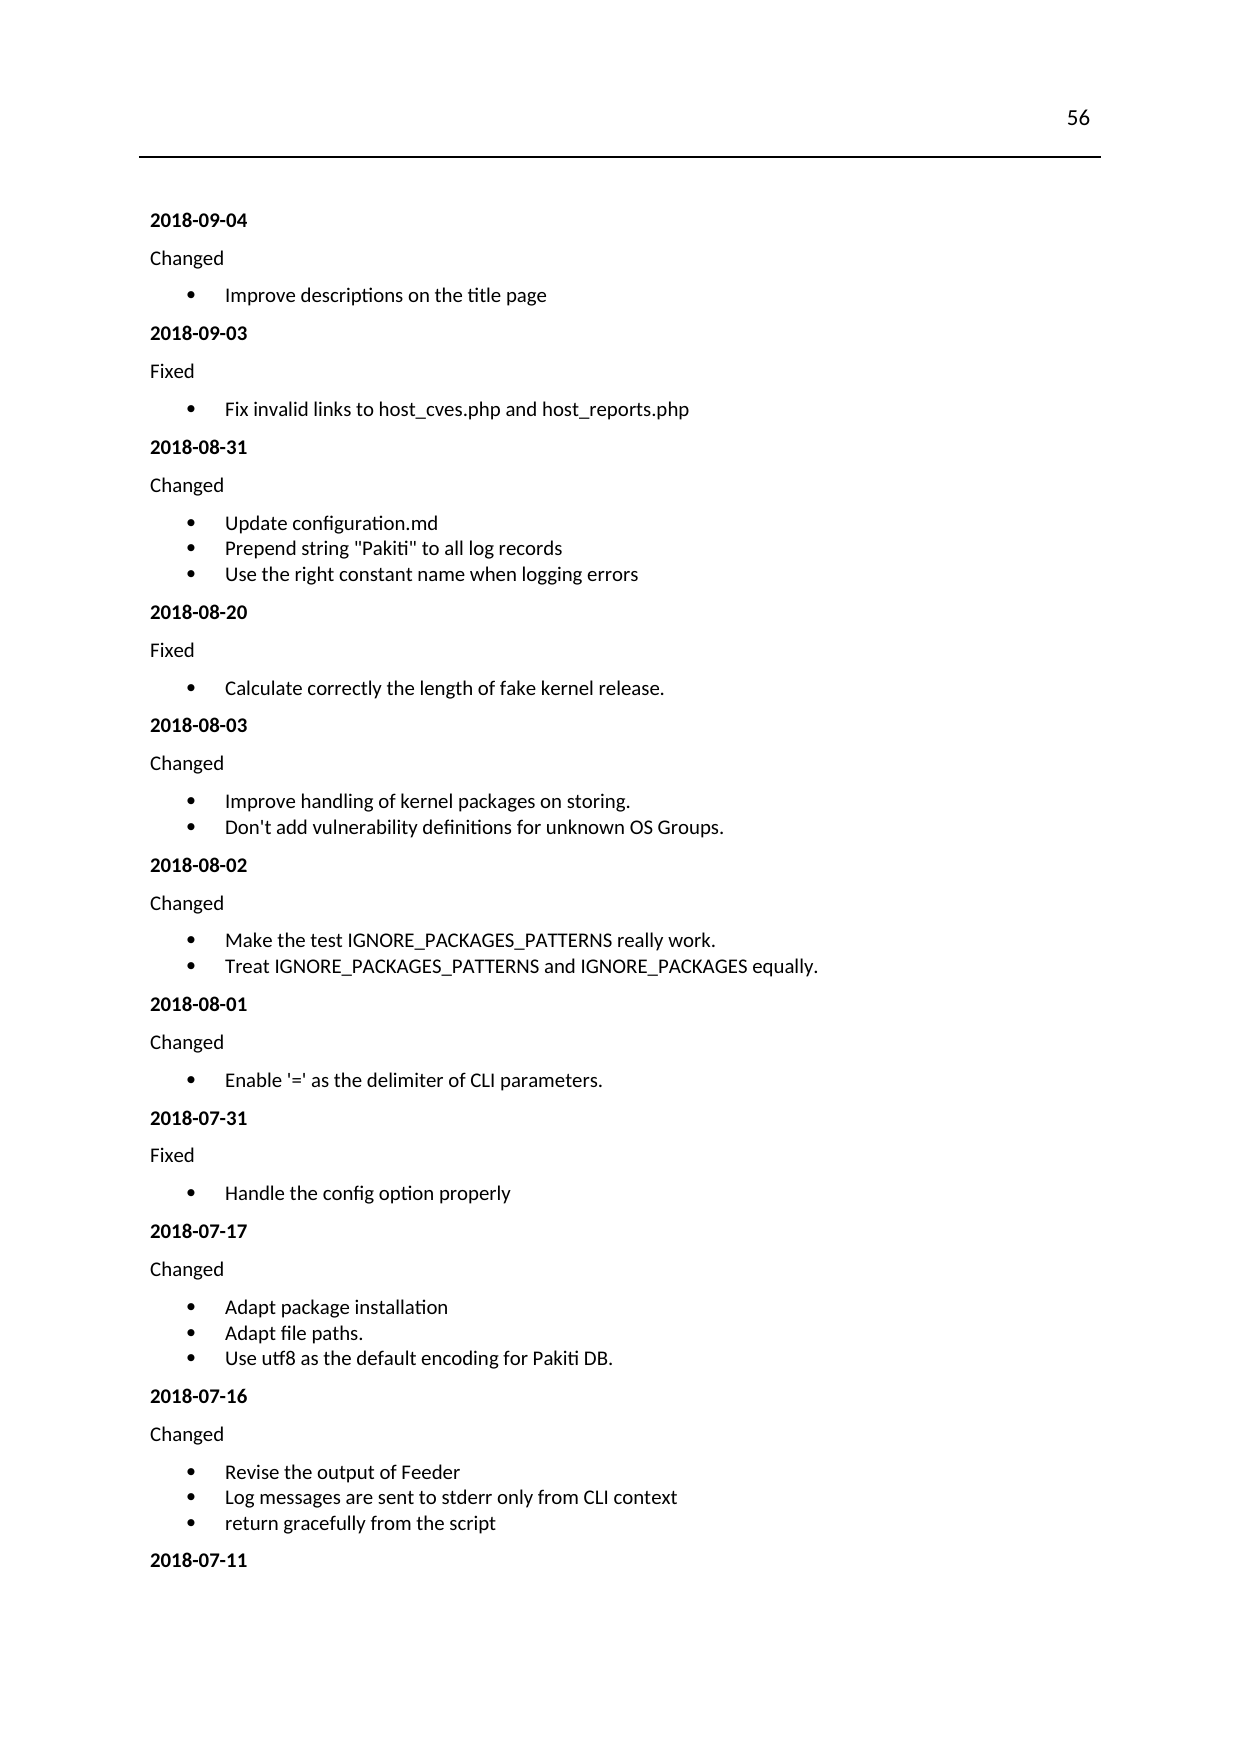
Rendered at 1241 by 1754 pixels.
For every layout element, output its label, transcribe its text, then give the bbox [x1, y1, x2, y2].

list Prepend string "Pakiti" to all log records [187, 536, 1090, 561]
text 2018-07-16 [150, 1383, 1090, 1408]
text 2018-07-31 [150, 1105, 1090, 1130]
list Don't add vulnerability definitions for unknown OS Groups. [187, 814, 1090, 839]
text 2018-09-03 [150, 321, 1090, 346]
list Use the right constant name when logging errors [187, 561, 1090, 586]
list Adapt file paths. [187, 1320, 1090, 1345]
list Update configuration.md [187, 510, 1090, 536]
text 2018-08-02 [150, 852, 1090, 877]
text Changed [150, 1029, 1090, 1054]
list Log messages are sent to stderr only from CLI context [187, 1484, 1090, 1510]
text Changed [150, 1421, 1090, 1446]
list Enable '=' as the delimiter of CLI parameters. [187, 1067, 1090, 1092]
text 2018-08-20 [150, 599, 1090, 624]
text Fixed [150, 637, 1090, 662]
text Changed [150, 751, 1090, 776]
list Use utf8 as the default encoding for Pakiti DB. [187, 1345, 1090, 1371]
text Changed [150, 472, 1090, 498]
text Changed [150, 890, 1090, 915]
text Changed [150, 1256, 1090, 1282]
text Fixed [150, 1143, 1090, 1168]
list Treat IGNORE_PACKAGES_PATTERNS and IGNORE_PACKAGES equally. [187, 953, 1090, 978]
list Improve descriptions on the title page [187, 283, 1090, 308]
list Calculate correctly the length of fake kernel release. [187, 675, 1090, 700]
list Adapt package installation [187, 1294, 1090, 1320]
text 2018-08-03 [150, 713, 1090, 738]
list return gracefully from the script [187, 1510, 1090, 1535]
list Handle the config option properly [187, 1181, 1090, 1206]
list Improve handling of kernel packages on storing. [187, 788, 1090, 814]
list Fix invalid links to host_cves.php and host_reports.php [187, 396, 1090, 422]
text Fixed [150, 358, 1090, 384]
text Changed [150, 245, 1090, 270]
text 2018-09-04 [150, 207, 1090, 232]
text 2018-08-01 [150, 991, 1090, 1016]
text 2018-08-31 [150, 434, 1090, 460]
list Make the test IGNORE_PACKAGES_PATTERNS really work. [187, 928, 1090, 953]
text 2018-07-17 [150, 1218, 1090, 1244]
list Revise the output of Feeder [187, 1459, 1090, 1484]
text 2018-07-11 [150, 1548, 1090, 1573]
